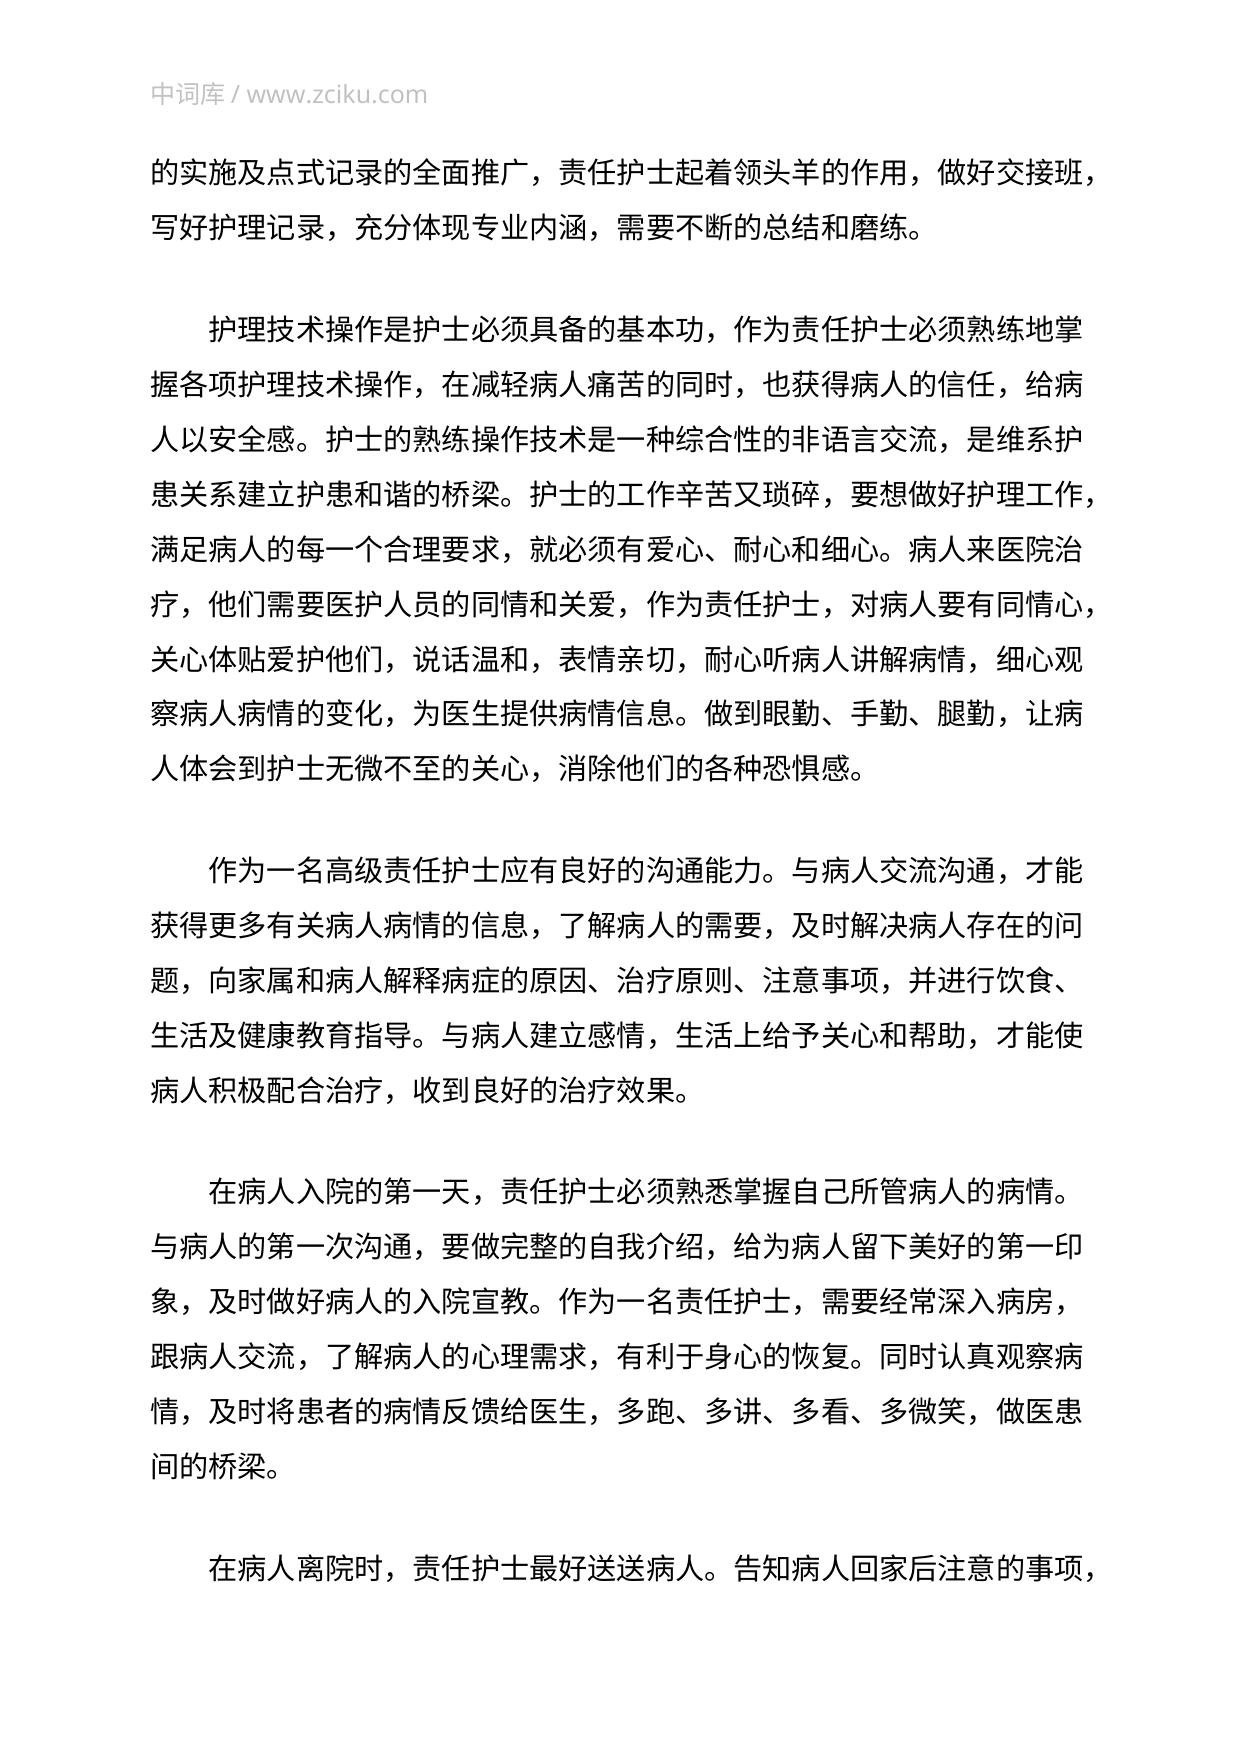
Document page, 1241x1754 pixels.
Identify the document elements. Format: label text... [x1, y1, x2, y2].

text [150, 150, 1090, 247]
text 作为一名高级责任护士应有良好的沟通能力。与病人交流沟通，才能获得更多有关病人病情的信息，了解病人的需要，及时解决病人存在的问题，向家属和病人解释病症的原因、治疗原则、注意事项，并进行饮食、生活及健康教育指导。与病人建立感情，生活上给予关心和帮助，才能使病人积极配合治疗，收到良好的治疗效果。 [150, 848, 1090, 1109]
text 在病人入院的第一天，责任护士必须熟悉掌握自己所管病人的病情。与病人的第一次沟通，要做完整的自我介绍，给为病人留下美好的第一印象，及时做好病人的入院宣教。作为一名责任护士，需要经常深入病房，跟病人交流，了解病人的心理需求，有利于身心的恢复。同时认真观察病情，及时将患者的病情反馈给医生，多跑、多讲、多看、多微笑，做医患间的桥梁。 [150, 1169, 1090, 1486]
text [150, 1545, 1090, 1587]
text 护理技术操作是护士必须具备的基本功，作为责任护士必须熟练地掌握各项护理技术操作，在减轻病人痛苦的同时，也获得病人的信任，给病人以安全感。护士的熟练操作技术是一种综合性的非语言交流，是维系护患关系建立护患和谐的桥梁。护士的工作辛苦又琐碎，要想做好护理工作，满足病人的每一个合理要求，就必须有爱心、耐心和细心。病人来医院治疗，他们需要医护人员的同情和关爱，作为责任护士，对病人要有同情心，关心体贴爱护他们，说话温和，表情亲切，耐心听病人讲解病情，细心观察病人病情的变化，为医生提供病情信息。做到眼勤、手勤、腿勤，让病人体会到护士无微不至的关心，消除他们的各种恐惧感。 [150, 307, 1090, 788]
